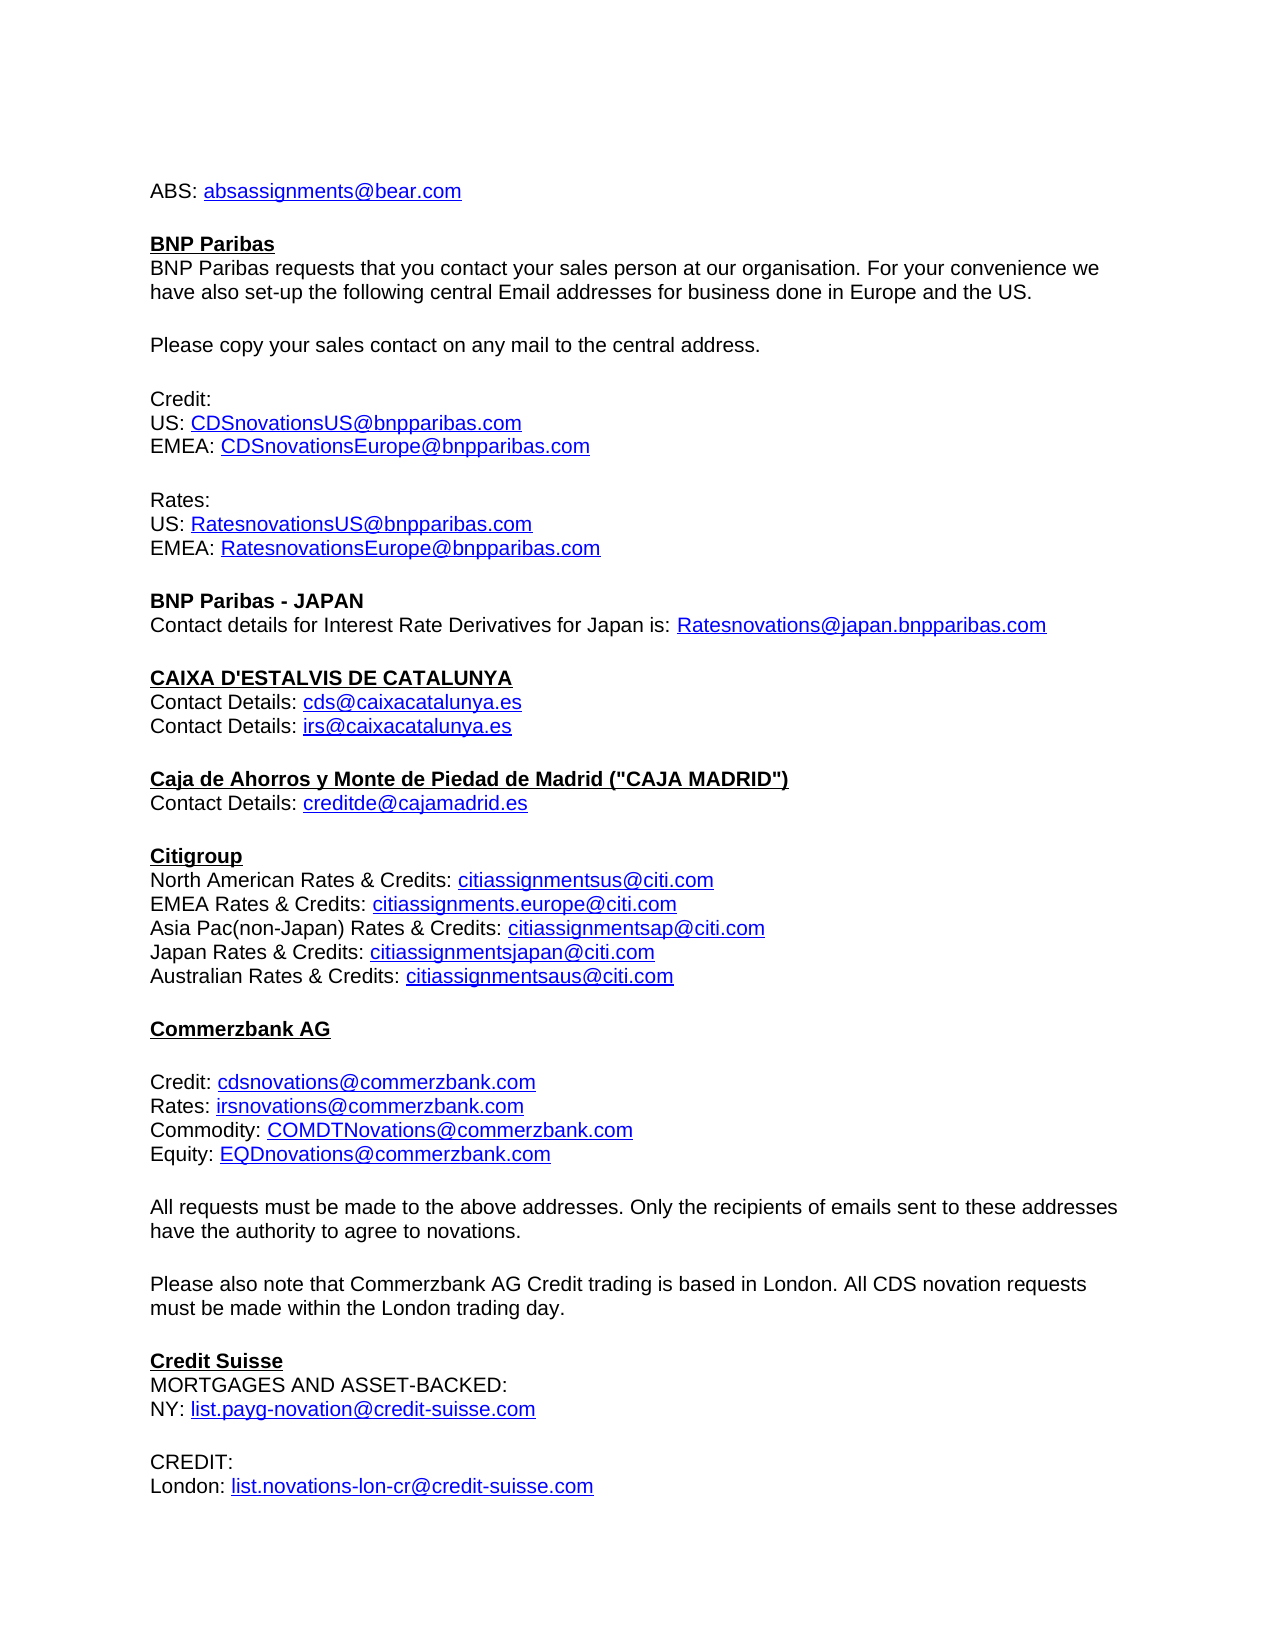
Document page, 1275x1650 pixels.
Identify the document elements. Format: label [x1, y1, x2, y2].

table_header [150, 150, 1125, 1498]
